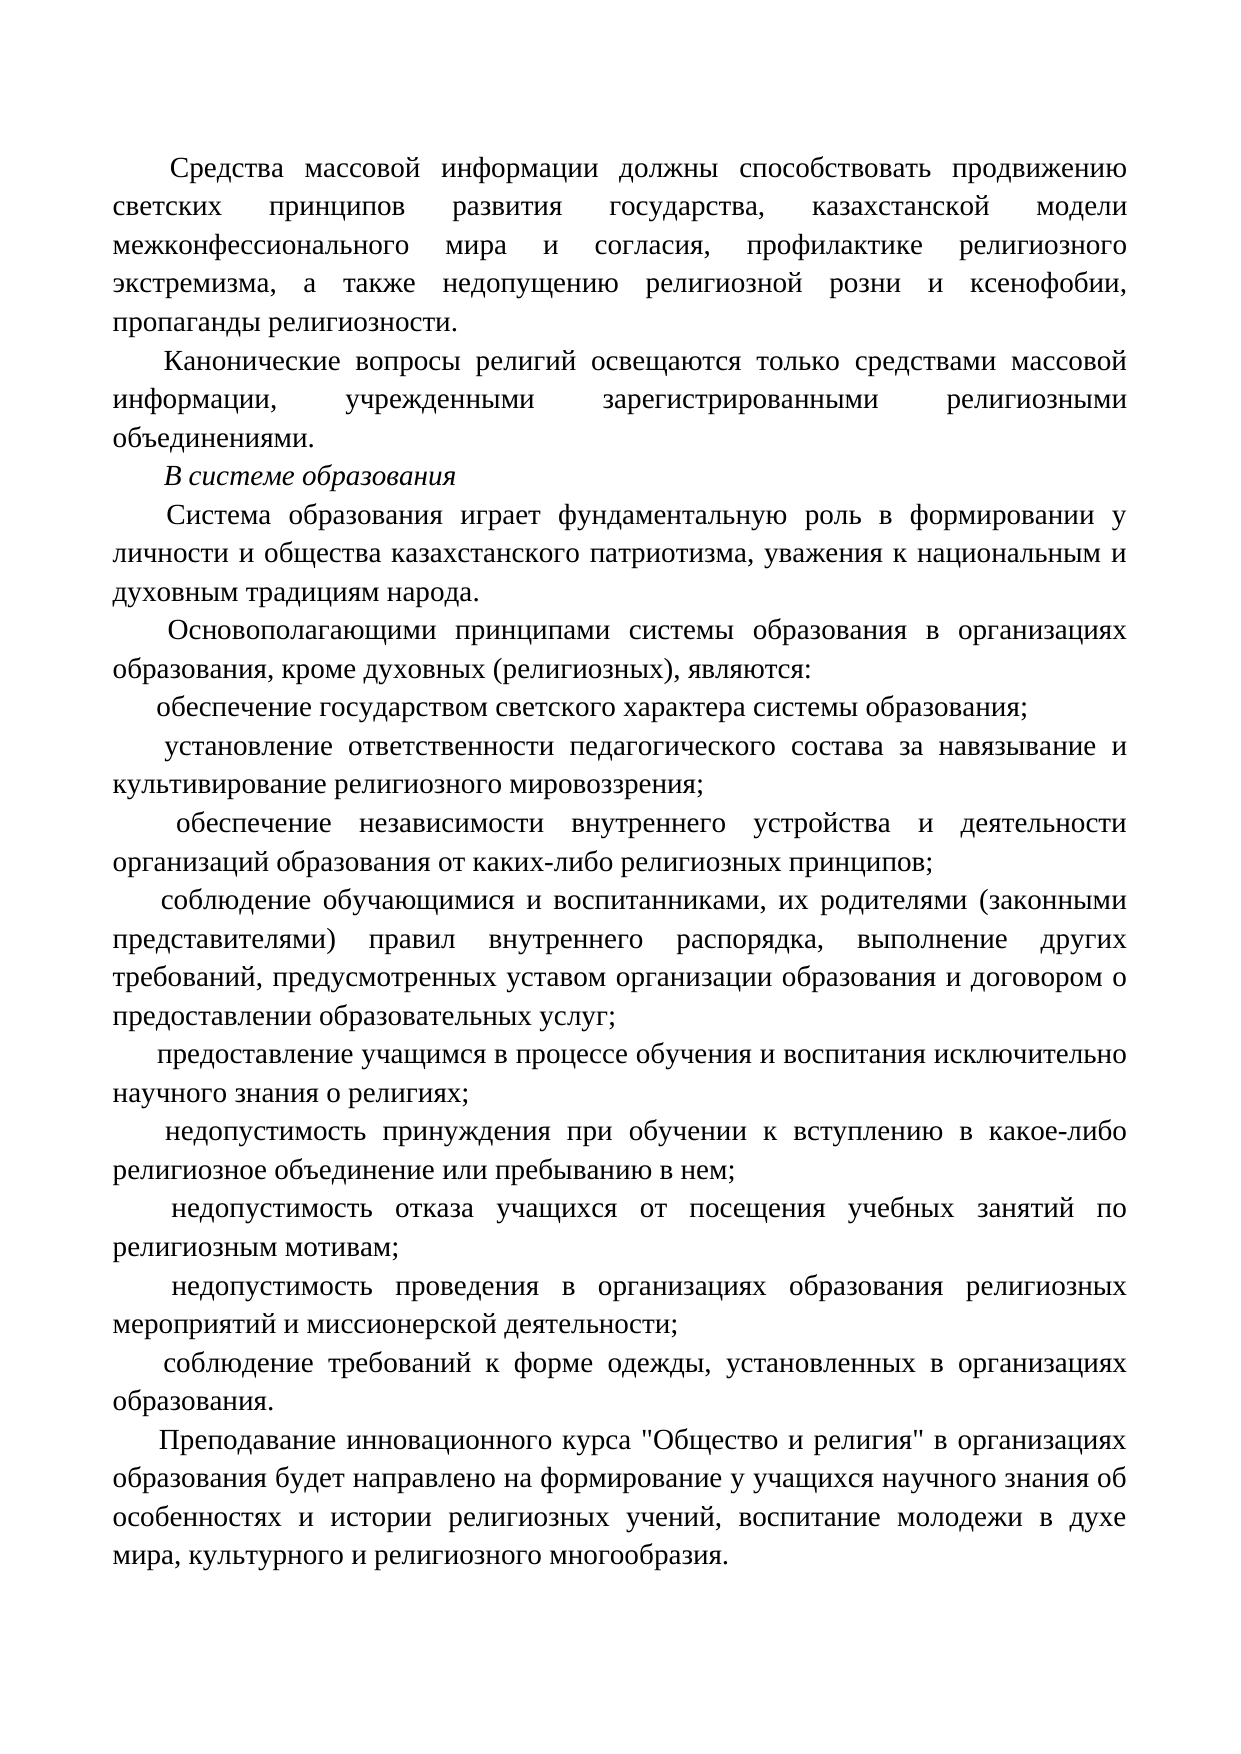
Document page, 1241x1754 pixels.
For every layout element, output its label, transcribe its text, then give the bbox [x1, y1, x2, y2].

text Канонические вопросы религий освещаются только средствами массовой информации, учрежденными зарегистрированными религиозными объединениями. [112, 343, 1128, 453]
text обеспечение государством светского характера системы образования; [112, 689, 1128, 723]
text соблюдение требований к форме одежды, установленных в организациях образования. [112, 1345, 1128, 1417]
text соблюдение обучающимися и воспитанниками, их родителями (законными представителями) правил внутреннего распорядка, выполнение других требований, предусмотренных уставом организации образования и договором о предоставлении образовательных услуг; [112, 882, 1128, 1031]
text недопустимость проведения в организациях образования религиозных мероприятий и миссионерской деятельности; [112, 1268, 1128, 1340]
text установление ответственности педагогического состава за навязывание и культивирование религиозного мировоззрения; [112, 728, 1128, 800]
text недопустимость отказа учащихся от посещения учебных занятий по религиозным мотивам; [112, 1191, 1128, 1263]
text Основополагающими принципами системы образования в организациях образования, кроме духовных (религиозных), являются: [112, 612, 1128, 684]
text Средства массовой информации должны способствовать продвижению светских принципов развития государства, казахстанской модели межконфессионального мира и согласия, профилактике религиозного экстремизма, а также недопущению религиозной розни и ксенофобии, пропаганды религиозности. [112, 150, 1128, 338]
text Система образования играет фундаментальную роль в формировании у личности и общества казахстанского патриотизма, уважения к национальным и духовным традициям народа. [112, 497, 1128, 607]
text недопустимость принуждения при обучении к вступлению в какое-либо религиозное объединение или пребыванию в нем; [112, 1113, 1128, 1186]
text предоставление учащимся в процессе обучения и воспитания исключительно научного знания о религиях; [112, 1036, 1128, 1108]
text обеспечение независимости внутреннего устройства и деятельности организаций образования от каких-либо религиозных принципов; [112, 805, 1128, 877]
text Преподавание инновационного курса "Общество и религия" в организациях образования будет направлено на формирование у учащихся научного знания об особенностях и истории религиозных учений, воспитание молодежи в духе мира, культурного и религиозного многообразия. [112, 1422, 1128, 1571]
text В системе образования [112, 458, 1128, 492]
